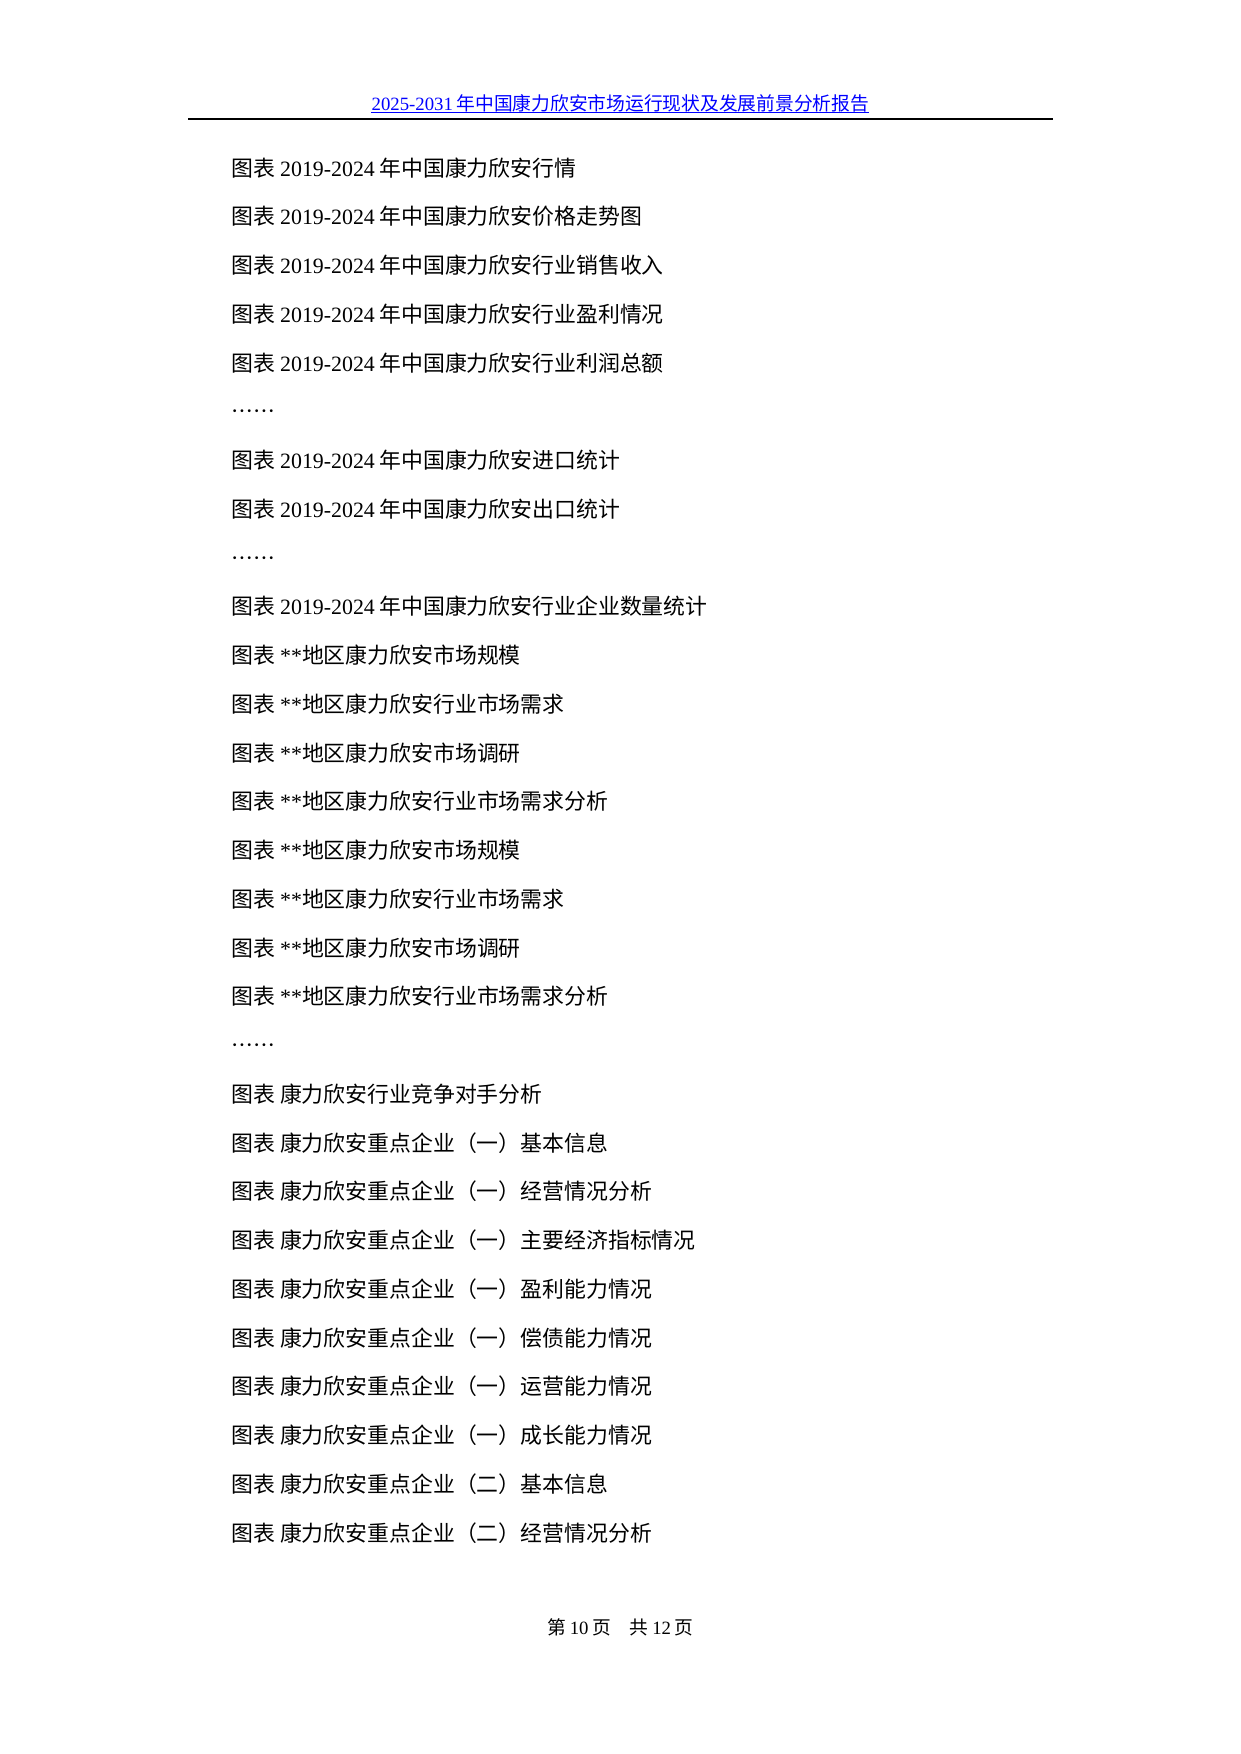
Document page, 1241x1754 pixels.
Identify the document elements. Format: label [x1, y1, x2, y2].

text [187, 150, 1053, 1548]
